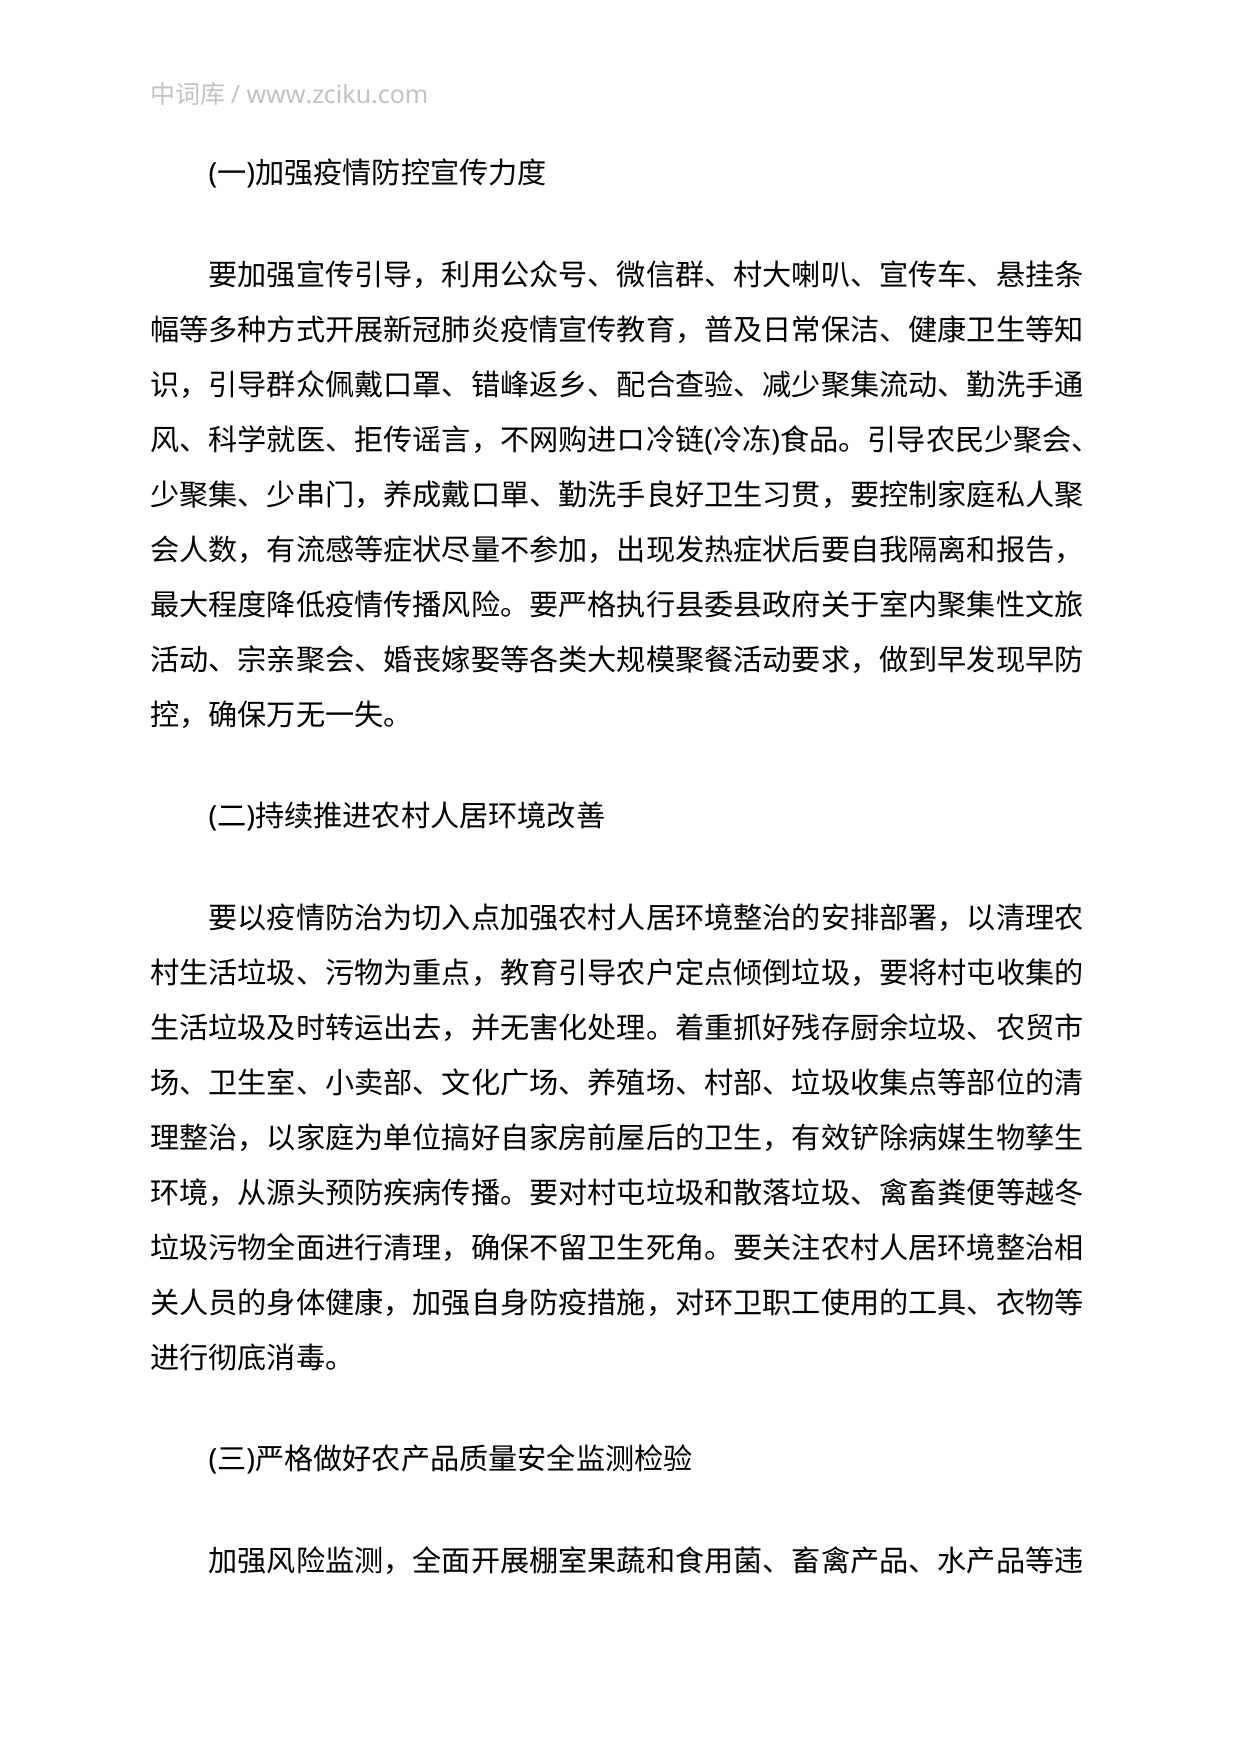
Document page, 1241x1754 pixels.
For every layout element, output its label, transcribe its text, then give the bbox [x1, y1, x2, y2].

text (三)严格做好农产品质量安全监测检验 [150, 1436, 1090, 1478]
text (二)持续推进农村人居环境改善 [150, 793, 1090, 835]
text 要以疫情防治为切入点加强农村人居环境整治的安排部署，以清理农村生活垃圾、污物为重点，教育引导农户定点倾倒垃圾，要将村屯收集的生活垃圾及时转运出去，并无害化处理。着重抓好残存厨余垃圾、农贸市场、卫生室、小卖部、文化广场、养殖场、村部、垃圾收集点等部位的清理整治，以家庭为单位搞好自家房前屋后的卫生，有效铲除病媒生物孳生环境，从源头预防疾病传播。要对村屯垃圾和散落垃圾、禽畜粪便等越冬垃圾污物全面进行清理，确保不留卫生死角。要关注农村人居环境整治相关人员的身体健康，加强自身防疫措施，对环卫职工使用的工具、衣物等进行彻底消毒。 [150, 895, 1090, 1376]
text 要加强宣传引导，利用公众号、微信群、村大喇叭、宣传车、悬挂条幅等多种方式开展新冠肺炎疫情宣传教育，普及日常保洁、健康卫生等知识，引导群众佩戴口罩、错峰返乡、配合查验、减少聚集流动、勤洗手通风、科学就医、拒传谣言，不网购进ロ冷链(冷冻)食品。引导农民少聚会、少聚集、少串门，养成戴口單、勤洗手良好卫生习贯，要控制家庭私人聚会人数，有流感等症状尽量不参加，出现发热症状后要自我隔离和报告，最大程度降低疫情传播风险。要严格执行县委县政府关于室内聚集性文旅活动、宗亲聚会、婚丧嫁娶等各类大规模聚餐活动要求，做到早发现早防控，确保万无一失。 [150, 252, 1090, 733]
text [150, 1538, 1090, 1580]
text (一)加强疫情防控宣传力度 [150, 150, 1090, 192]
